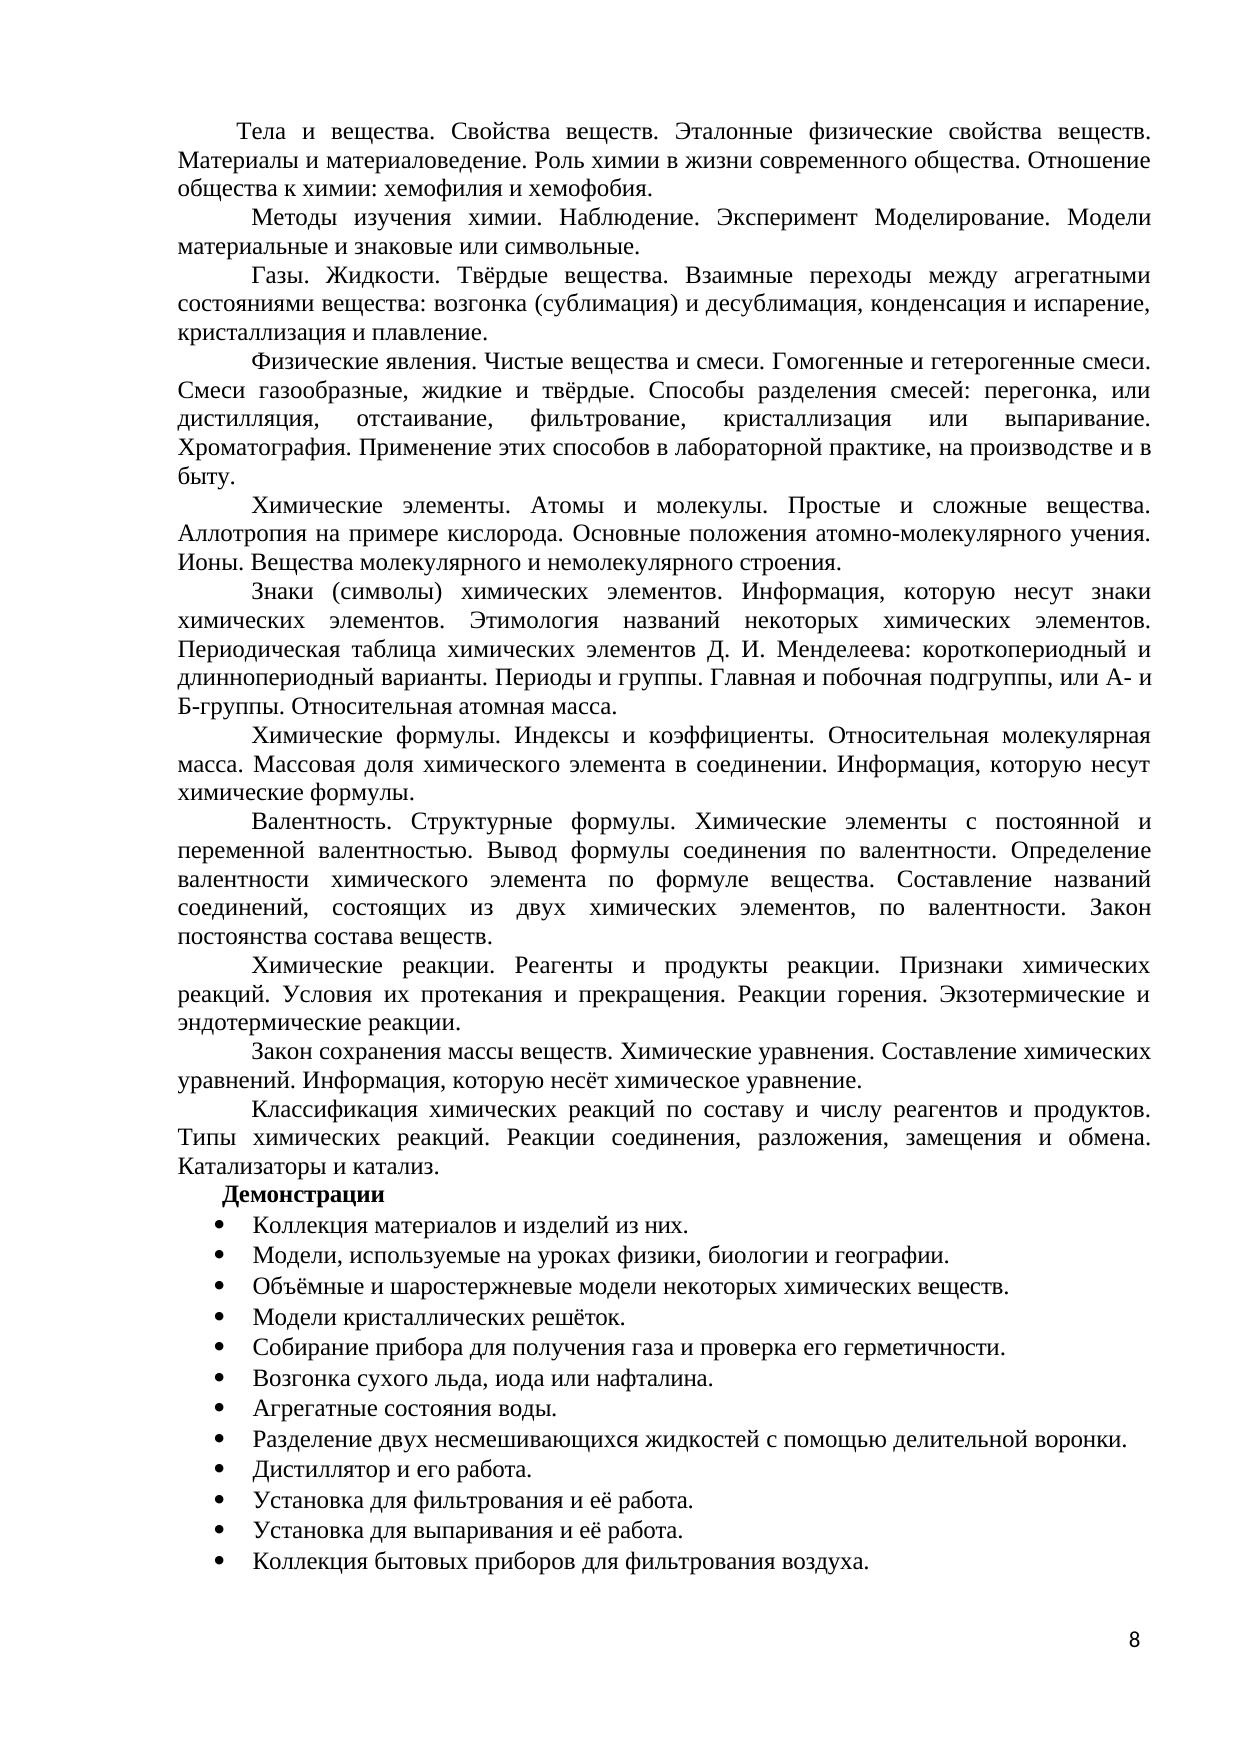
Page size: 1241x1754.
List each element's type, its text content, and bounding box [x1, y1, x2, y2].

list Дистиллятор и его работа. [215, 1453, 1166, 1484]
text Физические явления. Чистые вещества и смеси. Гомогенные и гетерогенные смеси. Смеси газообразные, жидкие и твёрдые. Способы разделения смесей: перегонка, или дистилляция, отстаивание, фильтрование, кристаллизация или выпаривание. Хроматография. Применение этих способов в лабораторной практике, на производстве и в быту. [177, 346, 1152, 490]
text Химические реакции. Реагенты и продукты реакции. Признаки химических реакций. Условия их протекания и прекращения. Реакции горения. Экзотермические и эндотермические реакции. [177, 950, 1151, 1036]
list Установка для фильтрования и её работа. [215, 1484, 1166, 1514]
text Классификация химических реакций по составу и числу реагентов и продуктов. Типы химических реакций. Реакции соединения, разложения, замещения и обмена. Катализаторы и катализ. [177, 1094, 1152, 1180]
text Тела и вещества. Свойства веществ. Эталонные физические свойства веществ. Материалы и материаловедение. Роль химии в жизни современного общества. Отношение общества к химии: хемофилия и хемофобия. [177, 116, 1152, 202]
list Разделение двух несмешивающихся жидкостей с помощью делительной воронки. [215, 1423, 1166, 1453]
text Валентность. Структурные формулы. Химические элементы с постоянной и переменной валентностью. Вывод формулы соединения по валентности. Определение валентности химического элемента по формуле вещества. Составление названий соединений, состоящих из двух химических элементов, по валентности. Закон постоянства состава веществ. [177, 806, 1152, 950]
text Закон сохранения массы веществ. Химические уравнения. Составление химических уравнений. Информация, которую несёт химическое уравнение. [177, 1036, 1152, 1094]
list Объёмные и шаростержневые модели некоторых химических веществ. [215, 1270, 1166, 1300]
list Собирание прибора для получения газа и проверка его герметичности. [215, 1331, 1166, 1362]
list Модели кристаллических решёток. [215, 1301, 1166, 1331]
text Химические формулы. Индексы и коэффициенты. Относительная молекулярная масса. Массовая доля химического элемента в соединении. Информация, которую несут химические формулы. [177, 720, 1151, 806]
subtitle Демонстрации [222, 1180, 1166, 1209]
text Газы. Жидкости. Твёрдые вещества. Взаимные переходы между агрегатными состояниями вещества: возгонка (сублимация) и десублимация, конденсация и испарение, кристаллизация и плавление. [177, 260, 1151, 346]
text Знаки (символы) химических элементов. Информация, которую несут знаки химических элементов. Этимология названий некоторых химических элементов. Периодическая таблица химических элементов Д. И. Менделеева: короткопериодный и длиннопериодный варианты. Периоды и группы. Главная и побочная подгруппы, или А- и Б-группы. Относительная атомная масса. [177, 576, 1152, 720]
list Модели, используемые на уроках физики, биологии и географии. [215, 1239, 1166, 1270]
text Методы изучения химии. Наблюдение. Эксперимент Моделирование. Модели материальные и знаковые или символьные. [177, 202, 1152, 260]
list Возгонка сухого льда, иода или нафталина. [215, 1362, 1166, 1392]
list Коллекция бытовых приборов для фильтрования воздуха. [215, 1545, 1166, 1575]
text Химические элементы. Атомы и молекулы. Простые и сложные вещества. Аллотропия на примере кислорода. Основные положения атомно-молекулярного учения. Ионы. Вещества молекулярного и немолекулярного строения. [177, 490, 1152, 576]
list Коллекция материалов и изделий из них. [215, 1209, 1166, 1239]
list Установка для выпаривания и её работа. [215, 1514, 1166, 1545]
list Агрегатные состояния воды. [215, 1392, 1166, 1423]
